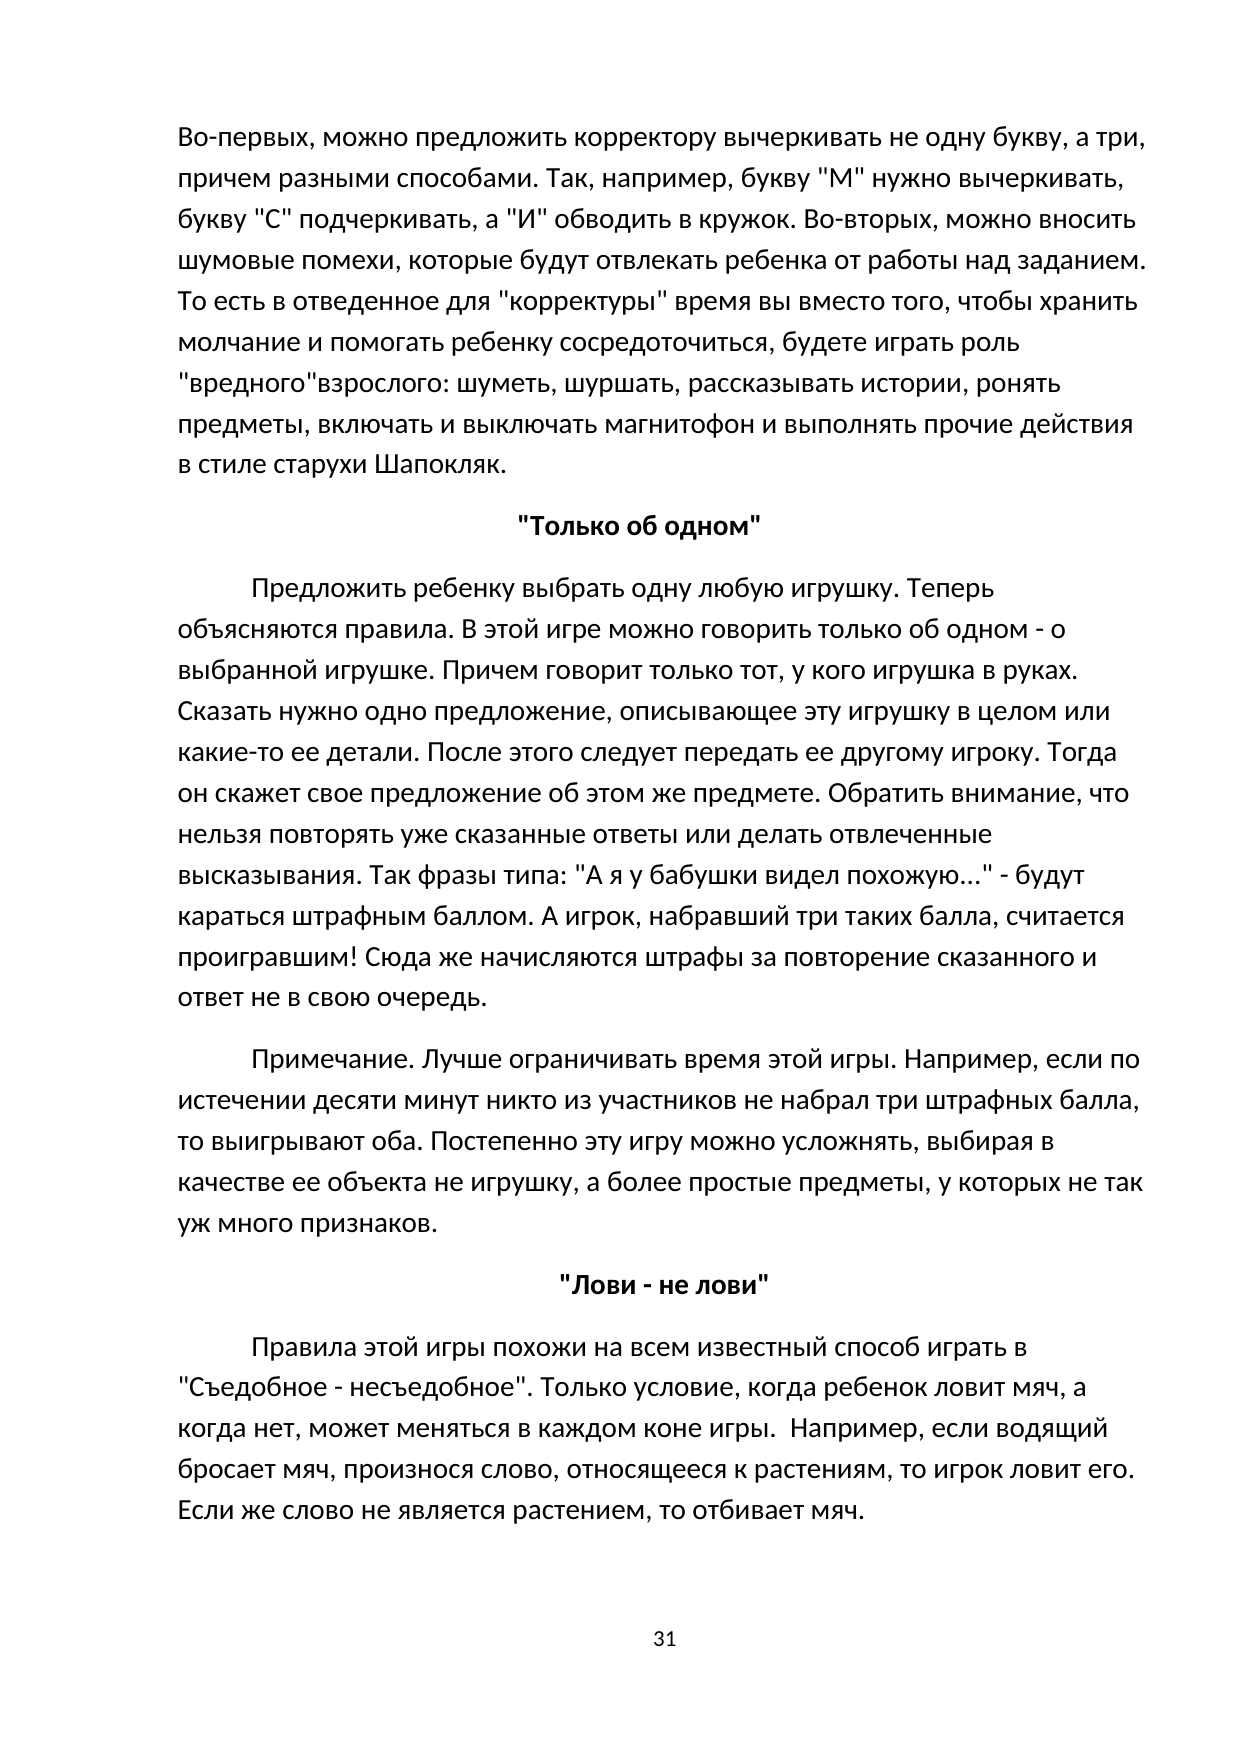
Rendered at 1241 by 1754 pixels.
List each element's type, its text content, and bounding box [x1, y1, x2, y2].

text "Лови - не лови" [177, 1266, 1152, 1301]
text Правила этой игры похожи на всем известный способ играть в "Съедобное - несъедобное". Только условие, когда ребенок ловит мяч, а когда нет, может меняться в каждом коне игры. Например, если водящий бросает мяч, произнося слово, относящееся к растениям, то игрок ловит его. Если же слово не является растением, то отбивает мяч. [177, 1328, 1152, 1527]
text "Только об одном" [177, 507, 1152, 543]
text Примечание. Лучше ограничивать время этой игры. Например, если по истечении десяти минут никто из участников не набрал три штрафных балла, то выигрывают оба. Постепенно эту игру можно усложнять, выбирая в качестве ее объекта не игрушку, а более простые предметы, у которых не так уж много признаков. [177, 1040, 1152, 1240]
text Предложить ребенку выбрать одну любую игрушку. Теперь объясняются правила. В этой игре можно говорить только об одном - о выбранной игрушке. Причем говорит только тот, у кого игрушка в руках. Сказать нужно одно предложение, описывающее эту игрушку в целом или какие-то ее детали. После этого следует передать ее другому игроку. Тогда он скажет свое предложение об этом же предмете. Обратить внимание, что нельзя повторять уже сказанные ответы или делать отвлеченные высказывания. Так фразы типа: "А я у бабушки видел похожую..." - будут караться штрафным баллом. А игрок, набравший три таких балла, считается проигравшим! Сюда же начисляются штрафы за повторение сказанного и ответ не в свою очередь. [177, 569, 1152, 1014]
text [177, 118, 1152, 481]
